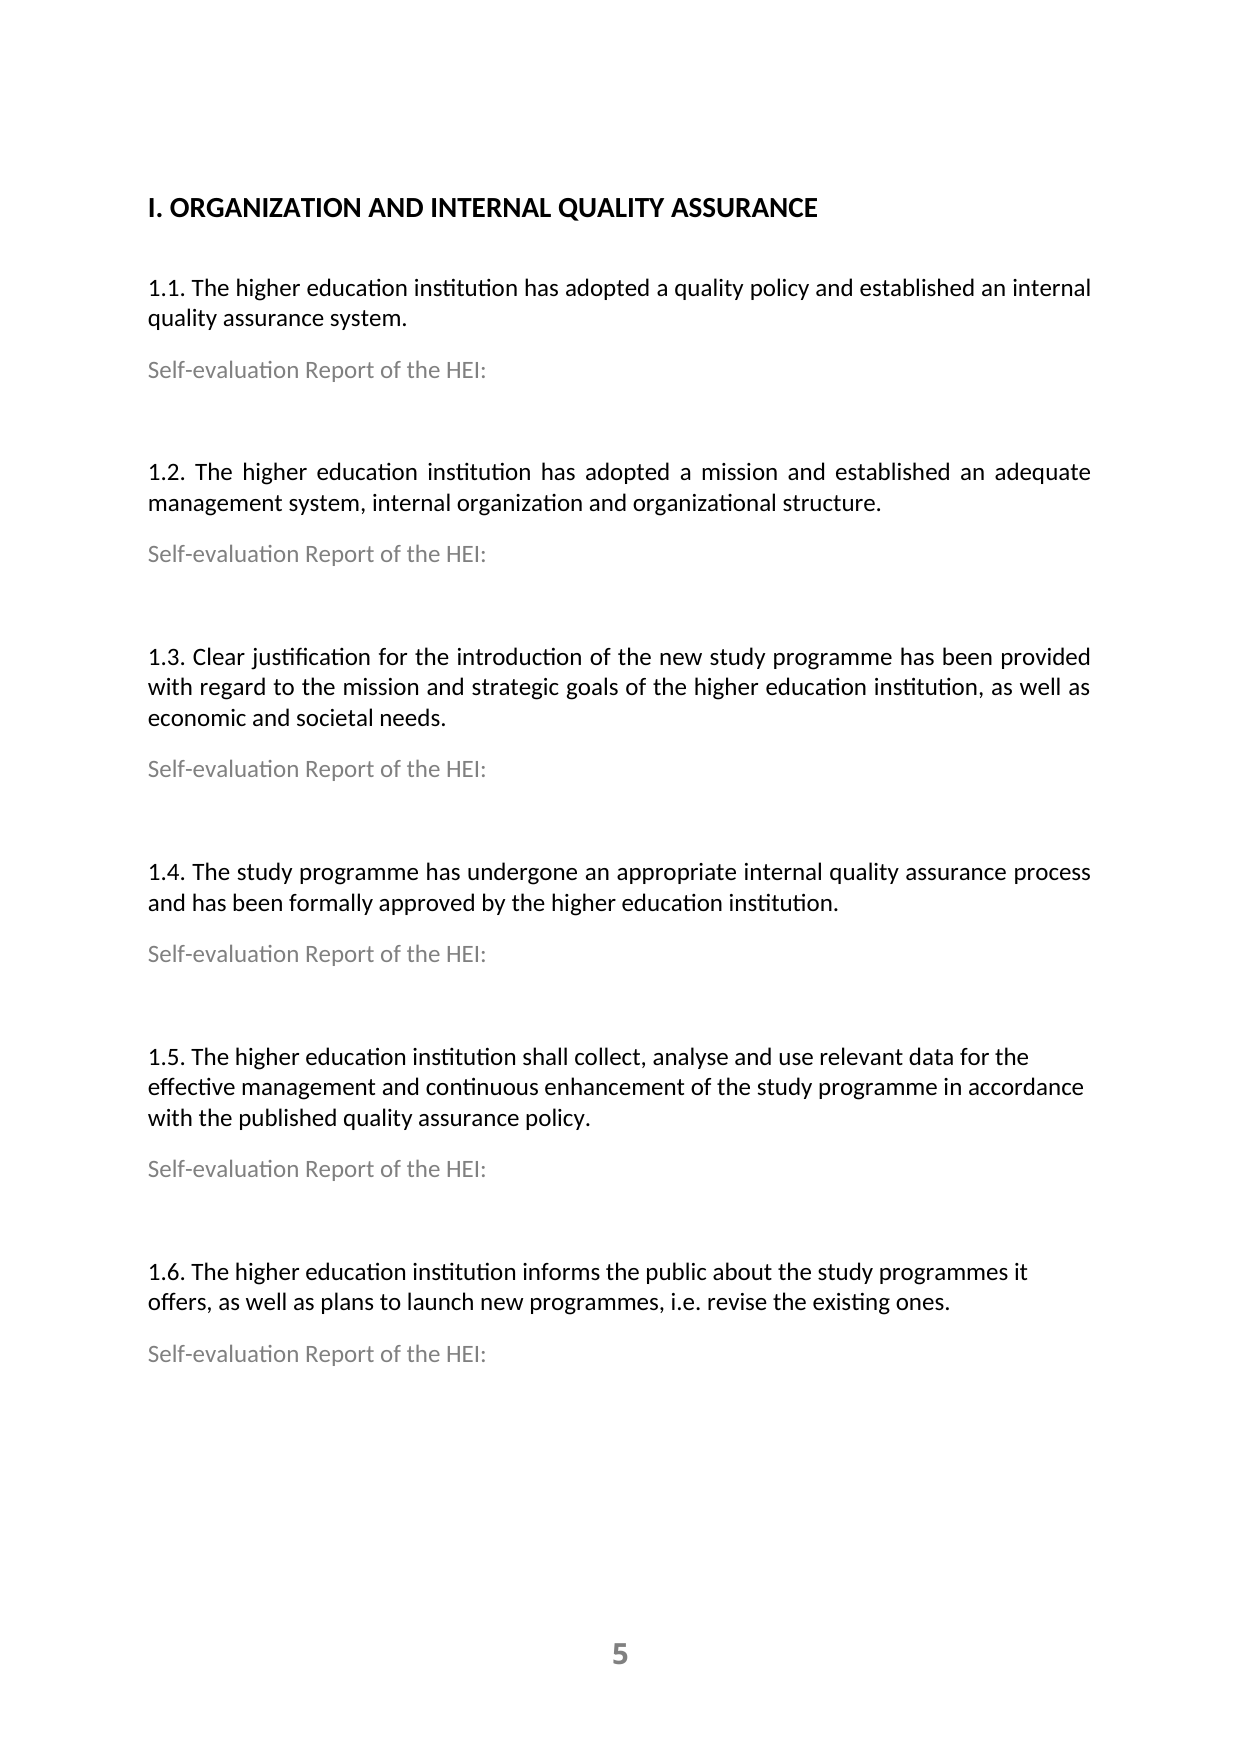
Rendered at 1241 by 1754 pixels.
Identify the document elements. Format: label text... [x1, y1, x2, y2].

text Self-evaluation Report of the HEI: [148, 938, 1093, 968]
text 1.4. The study programme has undergone an appropriate internal quality assurance process and has been formally approved by the higher education institution. [148, 856, 1093, 917]
text 1.5. The higher education institution shall collect, analyse and use relevant data for the effective management and continuous enhancement of the study programme in accordance with the published quality assurance policy. [148, 1041, 1093, 1132]
text Self-evaluation Report of the HEI: [148, 354, 1093, 384]
subtitle I. ORGANIZATION AND INTERNAL QUALITY ASSURANCE [148, 189, 1093, 225]
text 1.1. The higher education institution has adopted a quality policy and established an internal quality assurance system. [148, 272, 1093, 333]
text Self-evaluation Report of the HEI: [148, 753, 1093, 784]
text Self-evaluation Report of the HEI: [148, 1153, 1093, 1184]
text Self-evaluation Report of the HEI: [148, 1338, 1093, 1368]
text 1.2. The higher education institution has adopted a mission and established an adequate management system, internal organization and organizational structure. [148, 456, 1093, 517]
text Self-evaluation Report of the HEI: [148, 538, 1093, 569]
text 1.6. The higher education institution informs the public about the study programmes it offers, as well as plans to launch new programmes, i.e. revise the existing ones. [148, 1256, 1093, 1317]
text 1.3. Clear justification for the introduction of the new study programme has been provided with regard to the mission and strategic goals of the higher education institution, as well as economic and societal needs. [148, 641, 1093, 733]
